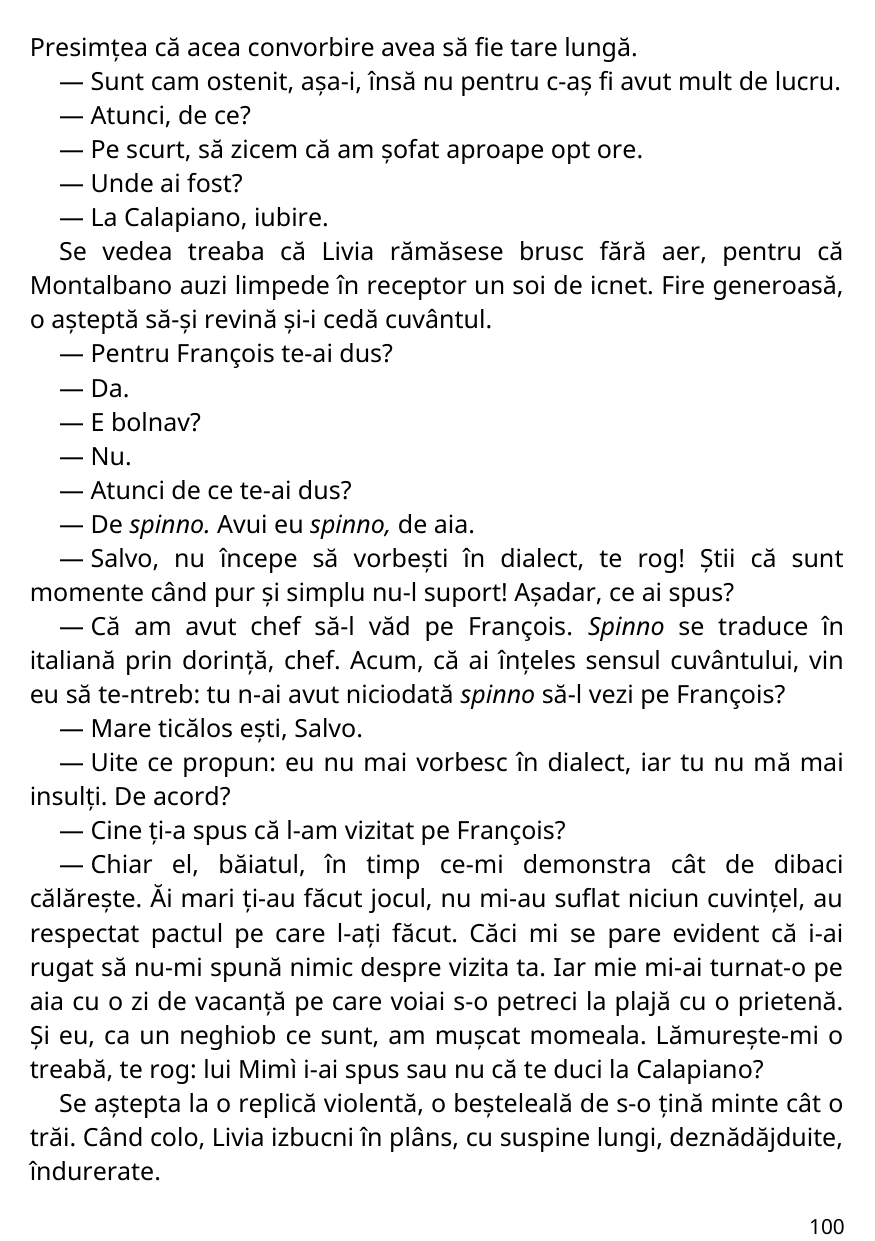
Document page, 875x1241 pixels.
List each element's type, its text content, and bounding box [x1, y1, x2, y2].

text — E bolnav? [29, 404, 844, 438]
text — Pe scurt, să zicem că am şofat aproape opt ore. [29, 132, 844, 166]
text Se aştepta la o replică violentă, o beşteleală de s-o ţină minte cât o trăi. Când colo, Livia izbucni în plâns, cu suspine lungi, deznădăjduite, îndurerate. [29, 1086, 844, 1188]
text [29, 29, 844, 64]
text — Cine ţi-a spus că l-am vizitat pe François? [29, 813, 844, 847]
text — Chiar el, băiatul, în timp ce-mi demonstra cât de dibaci călăreşte. Ăi mari ţi-au făcut jocul, nu mi-au suflat niciun cuvinţel, au respectat pactul pe care l-aţi făcut. Căci mi se pare evident că i-ai rugat să nu-mi spună nimic despre vizita ta. Iar mie mi-ai turnat-o pe aia cu o zi de vacanţă pe care voiai s-o petreci la plajă cu o prietenă. Şi eu, ca un neghiob ce sunt, am muşcat momeala. Lămureşte-mi o treabă, te rog: lui Mimì i-ai spus sau nu că te duci la Calapiano? [29, 847, 844, 1086]
text — Atunci de ce te-ai dus? [29, 472, 844, 506]
text — Salvo, nu începe să vorbeşti în dialect, te rog! Ştii că sunt momente când pur şi simplu nu-l suport! Aşadar, ce ai spus? [29, 541, 844, 609]
text — Pentru François te-ai dus? [29, 336, 844, 370]
text — Unde ai fost? [29, 166, 844, 200]
text — Atunci, de ce? [29, 98, 844, 132]
text — De spinno. Avui eu spinno, de aia. [29, 506, 844, 541]
text — Uite ce propun: eu nu mai vorbesc în dialect, iar tu nu mă mai insulţi. De acord? [29, 745, 844, 813]
text Se vedea treaba că Livia rămăsese brusc fără aer, pentru că Montalbano auzi limpede în receptor un soi de icnet. Fire generoasă, o aşteptă să-şi revină şi-i cedă cuvântul. [29, 234, 844, 336]
text — Nu. [29, 438, 844, 472]
text — La Calapiano, iubire. [29, 200, 844, 234]
text — Mare ticălos eşti, Salvo. [29, 711, 844, 745]
text — Sunt cam ostenit, aşa-i, însă nu pentru c-aş fi avut mult de lucru. [29, 64, 844, 98]
text — Că am avut chef să-l văd pe François. Spinno se traduce în italiană prin dorinţă, chef. Acum, că ai înţeles sensul cuvântului, vin eu să te-ntreb: tu n-ai avut niciodată spinno să-l vezi pe François? [29, 609, 844, 711]
text — Da. [29, 370, 844, 404]
